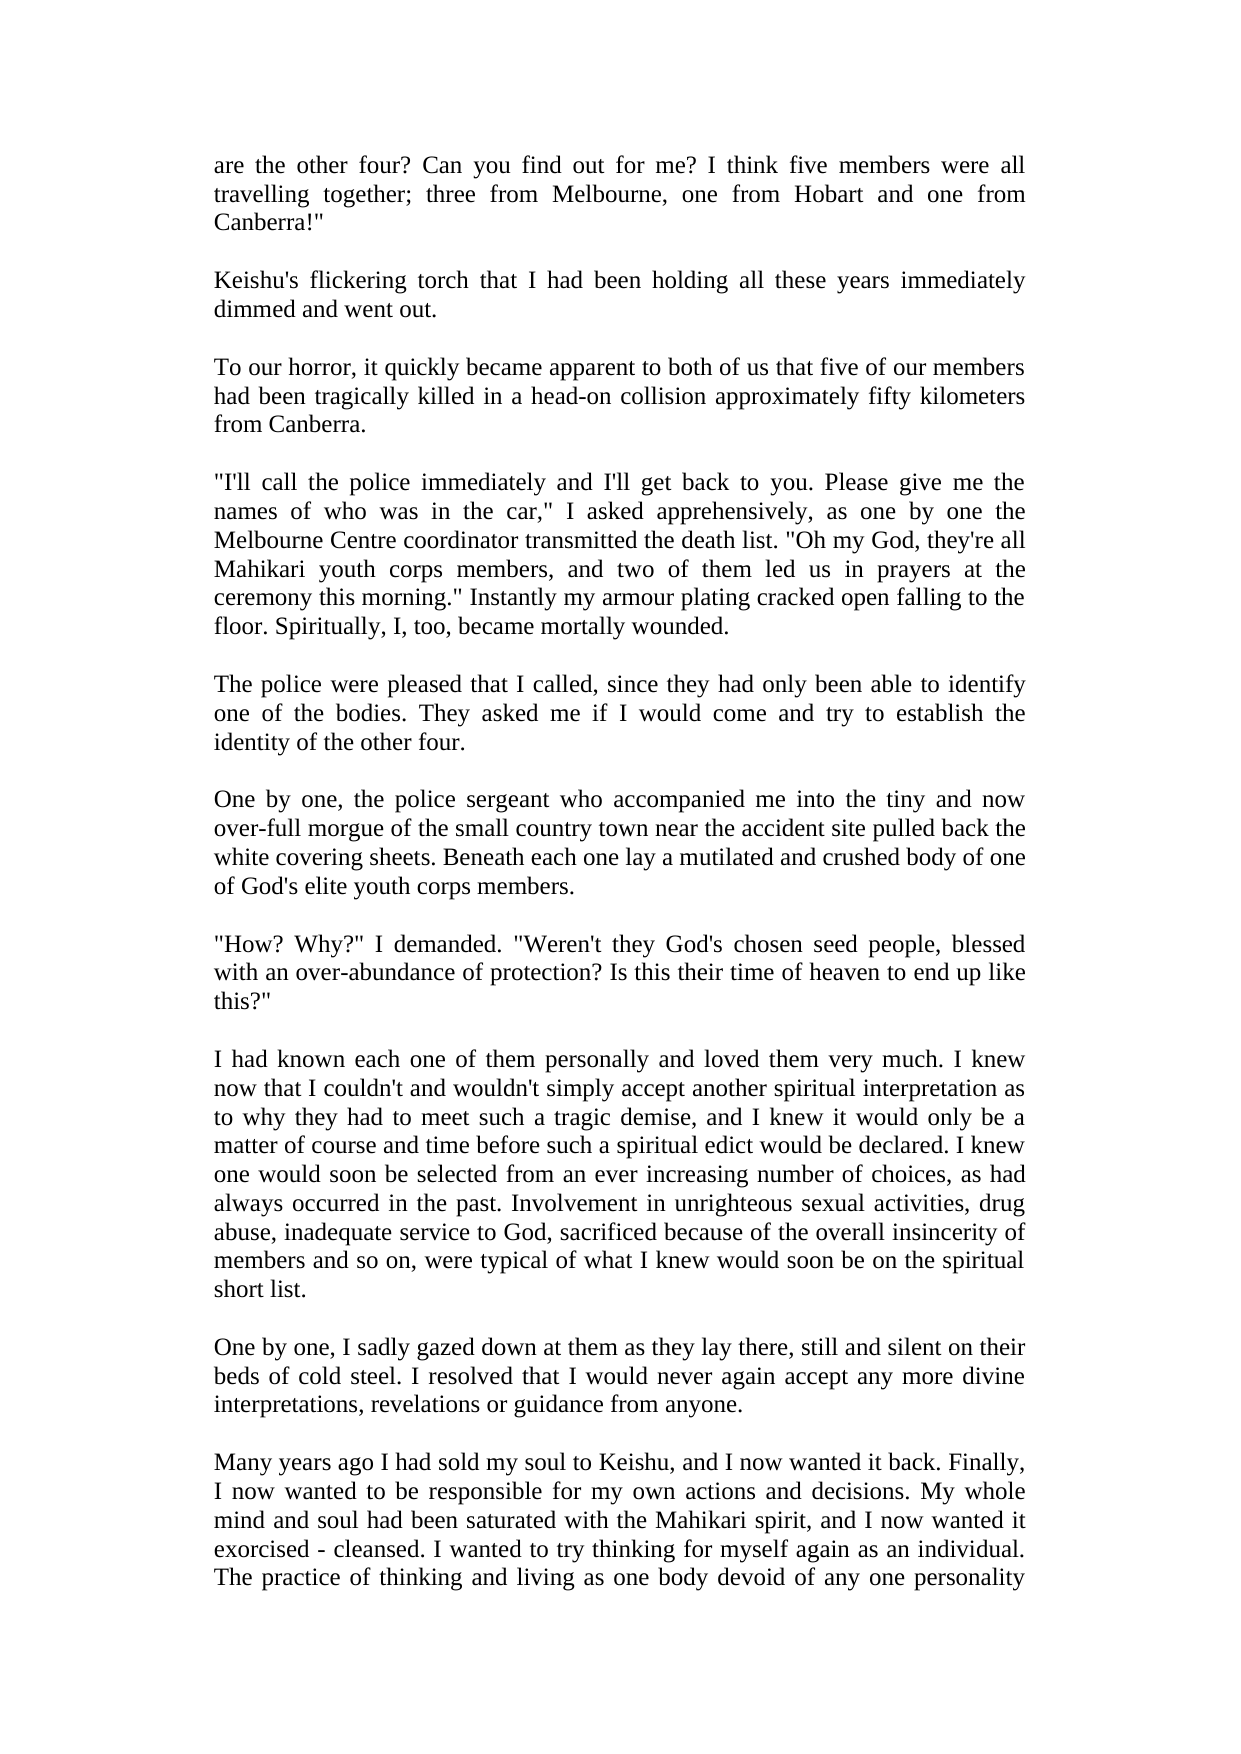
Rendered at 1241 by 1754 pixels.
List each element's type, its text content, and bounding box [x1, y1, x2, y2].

text One by one, the police sergeant who accompanied me into the tiny and now over-full morgue of the small country town near the accident site pulled back the white covering sheets. Beneath each one lay a mutilated and crushed body of one of God's elite youth corps members. [214, 784, 1026, 899]
text I had known each one of them personally and loved them very much. I knew now that I couldn't and wouldn't simply accept another spiritual interpretation as to why they had to meet such a tragic demise, and I knew it would only be a matter of course and time before such a spiritual edict would be declared. I knew one would soon be selected from an ever increasing number of choices, as had always occurred in the past. Involvement in unrighteous sexual activities, drug abuse, inadequate service to God, sacrificed because of the overall insincerity of members and so on, were typical of what I knew would soon be on the spiritual short list. [214, 1044, 1026, 1303]
text One by one, I sadly gazed down at them as they lay there, still and silent on their beds of cold steel. I resolved that I would never again accept any more divine interpretations, revelations or guidance from anyone. [214, 1332, 1026, 1418]
text "I'll call the police immediately and I'll get back to you. Please give me the names of who was in the car," I asked apprehensively, as one by one the Melbourne Centre coordinator transmitted the death list. "Oh my God, they're all Mahikari youth corps members, and two of them led us in prayers at the ceremony this morning." Instantly my armour plating cracked open falling to the floor. Spiritually, I, too, became mortally wounded. [214, 467, 1026, 640]
text To our horror, it quickly became apparent to both of us that five of our members had been tragically killed in a head-on collision approximately fifty kilometers from Canberra. [214, 352, 1026, 438]
text The police were pleased that I called, since they had only been able to identify one of the bodies. They asked me if I would come and try to establish the identity of the other four. [214, 669, 1026, 755]
text Keishu's flickering torch that I had been holding all these years immediately dimmed and went out. [214, 265, 1026, 323]
text "How? Why?" I demanded. "Weren't they God's chosen seed people, blessed with an over-abundance of protection? Is this their time of heaven to end up like this?" [214, 929, 1026, 1015]
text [214, 150, 1026, 236]
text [214, 1447, 1026, 1591]
